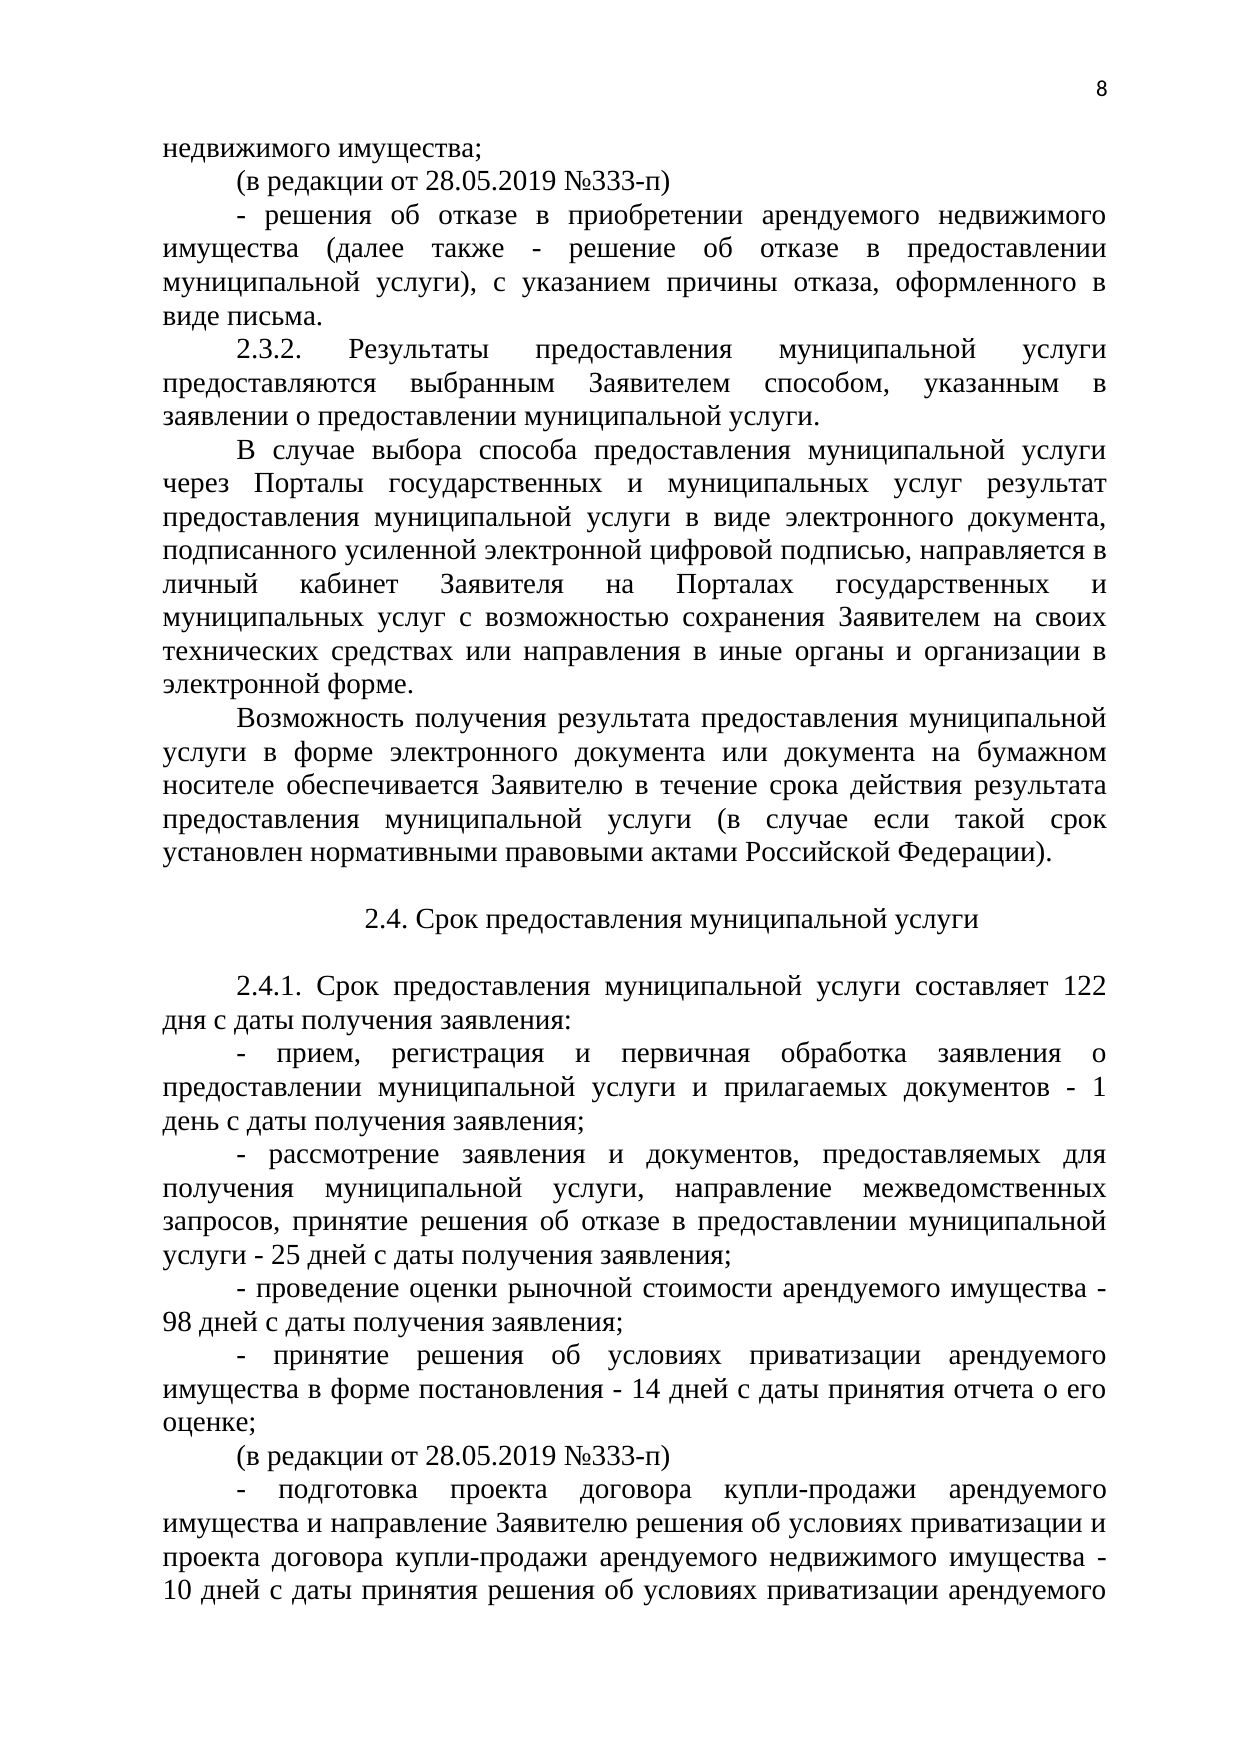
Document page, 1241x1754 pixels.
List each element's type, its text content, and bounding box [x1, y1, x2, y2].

text - рассмотрение заявления и документов, предоставляемых для получения муниципальной услуги, направление межведомственных запросов, принятие решения об отказе в предоставлении муниципальной услуги - 25 дней с даты получения заявления; [162, 1136, 1107, 1270]
text - принятие решения об условиях приватизации арендуемого имущества в форме постановления - 14 дней с даты принятия отчета о его оценке; [162, 1337, 1107, 1438]
text (в редакции от 28.05.2019 №333-п) [162, 1438, 1107, 1472]
text 2.4.1. Срок предоставления муниципальной услуги составляет 122 дня с даты получения заявления: [162, 968, 1107, 1036]
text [162, 1472, 1107, 1606]
text 2.3.2. Результаты предоставления муниципальной услуги предоставляются выбранным Заявителем способом, указанным в заявлении о предоставлении муниципальной услуги. [162, 331, 1107, 432]
text (в редакции от 28.05.2019 №333-п) [162, 163, 1107, 197]
text - решения об отказе в приобретении арендуемого недвижимого имущества (далее также - решение об отказе в предоставлении муниципальной услуги), с указанием причины отказа, оформленного в виде письма. [162, 197, 1107, 331]
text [162, 130, 1107, 163]
text - прием, регистрация и первичная обработка заявления о предоставлении муниципальной услуги и прилагаемых документов - 1 день с даты получения заявления; [162, 1036, 1107, 1136]
text - проведение оценки рыночной стоимости арендуемого имущества - 98 дней с даты получения заявления; [162, 1270, 1107, 1337]
text В случае выбора способа предоставления муниципальной услуги через Порталы государственных и муниципальных услуг результат предоставления муниципальной услуги в виде электронного документа, подписанного усиленной электронной цифровой подписью, направляется в личный кабинет Заявителя на Порталах государственных и муниципальных услуг с возможностью сохранения Заявителем на своих технических средствах или направления в иные органы и организации в электронной форме. [162, 432, 1107, 700]
text 2.4. Срок предоставления муниципальной услуги [162, 901, 1107, 935]
text Возможность получения результата предоставления муниципальной услуги в форме электронного документа или документа на бумажном носителе обеспечивается Заявителю в течение срока действия результата предоставления муниципальной услуги (в случае если такой срок установлен нормативными правовыми актами Российской Федерации). [162, 700, 1107, 868]
